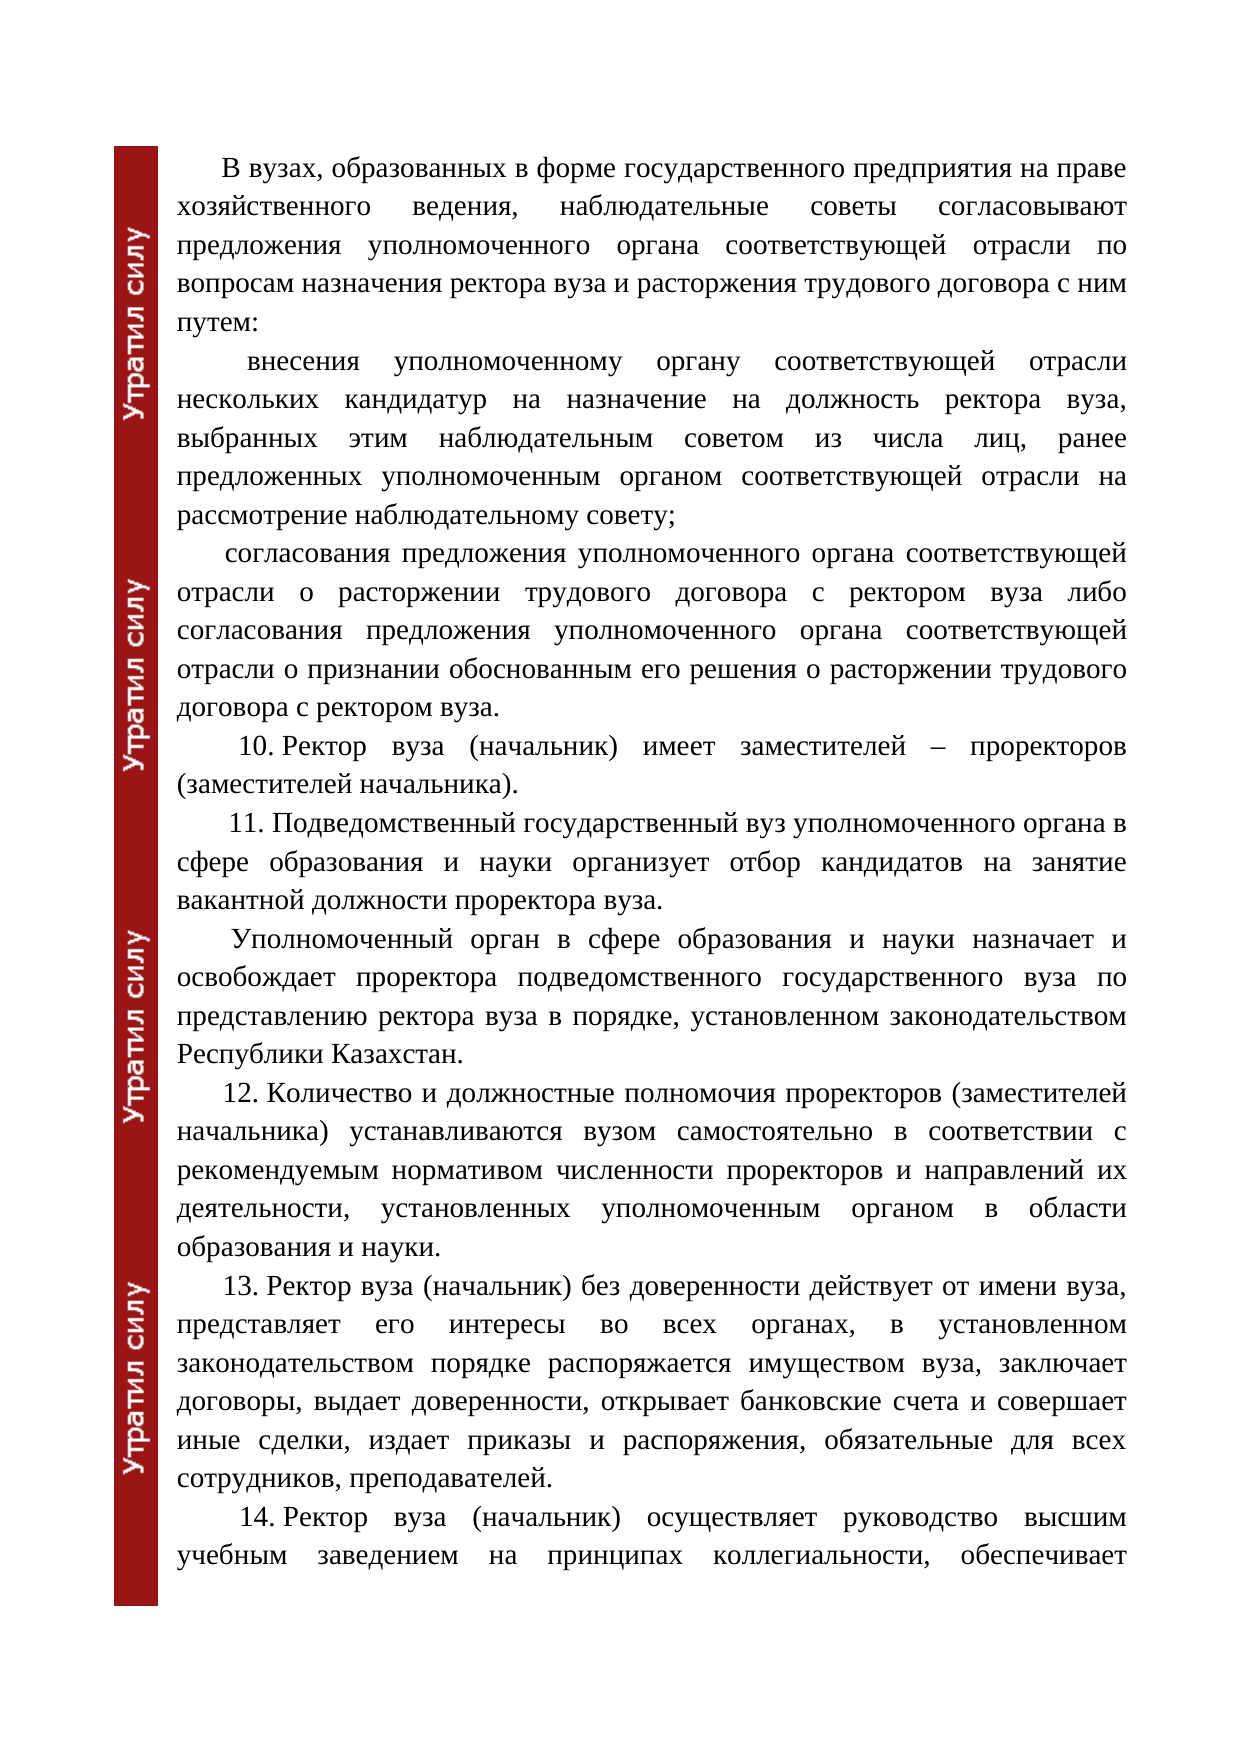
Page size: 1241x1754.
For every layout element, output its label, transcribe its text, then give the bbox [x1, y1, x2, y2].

text Уполномоченный орган в сфере образования и науки назначает и освобождает проректора подведомственного государственного вуза по представлению ректора вуза в порядке, установленном законодательством Республики Казахстан. [112, 921, 1128, 1070]
text согласования предложения уполномоченного органа соответствующей отрасли о расторжении трудового договора с ректором вуза либо согласования предложения уполномоченного органа соответствующей отрасли о признании обоснованным его решения о расторжении трудового договора с ректором вуза. [112, 535, 1128, 723]
picture [114, 1070, 158, 1075]
text внесения уполномоченному органу соответствующей отрасли нескольких кандидатур на назначение на должность ректора вуза, выбранных этим наблюдательным советом из числа лиц, ранее предложенных уполномоченным органом соответствующей отрасли на рассмотрение наблюдательному совету; [112, 343, 1128, 530]
picture [114, 146, 158, 150]
text 12. Количество и должностные полномочия проректоров (заместителей начальника) устанавливаются вузом самостоятельно в соответствии с рекомендуемым нормативом численности проректоров и направлений их деятельности, установленных уполномоченным органом в области образования и науки. [112, 1075, 1128, 1263]
picture [114, 1263, 158, 1268]
picture [114, 916, 158, 921]
picture [114, 723, 158, 728]
picture [114, 338, 158, 343]
picture [114, 1494, 158, 1499]
text 11. Подведомственный государственный вуз уполномоченного органа в сфере образования и науки организует отбор кандидатов на занятие вакантной должности проректора вуза. [112, 805, 1128, 916]
picture [114, 800, 158, 805]
text 13. Ректор вуза (начальник) без доверенности действует от имени вуза, представляет его интересы во всех органах, в установленном законодательством порядке распоряжается имуществом вуза, заключает договоры, выдает доверенности, открывает банковские счета и совершает иные сделки, издает приказы и распоряжения, обязательные для всех сотрудников, преподавателей. [112, 1268, 1128, 1494]
picture [114, 530, 158, 535]
text 10. Ректор вуза (начальник) имеет заместителей – проректоров (заместителей начальника). [112, 728, 1128, 800]
text В вузах, образованных в форме государственного предприятия на праве хозяйственного ведения, наблюдательные советы согласовывают предложения уполномоченного органа соответствующей отрасли по вопросам назначения ректора вуза и расторжения трудового договора с ним путем: [112, 150, 1128, 338]
picture [114, 1571, 158, 1606]
